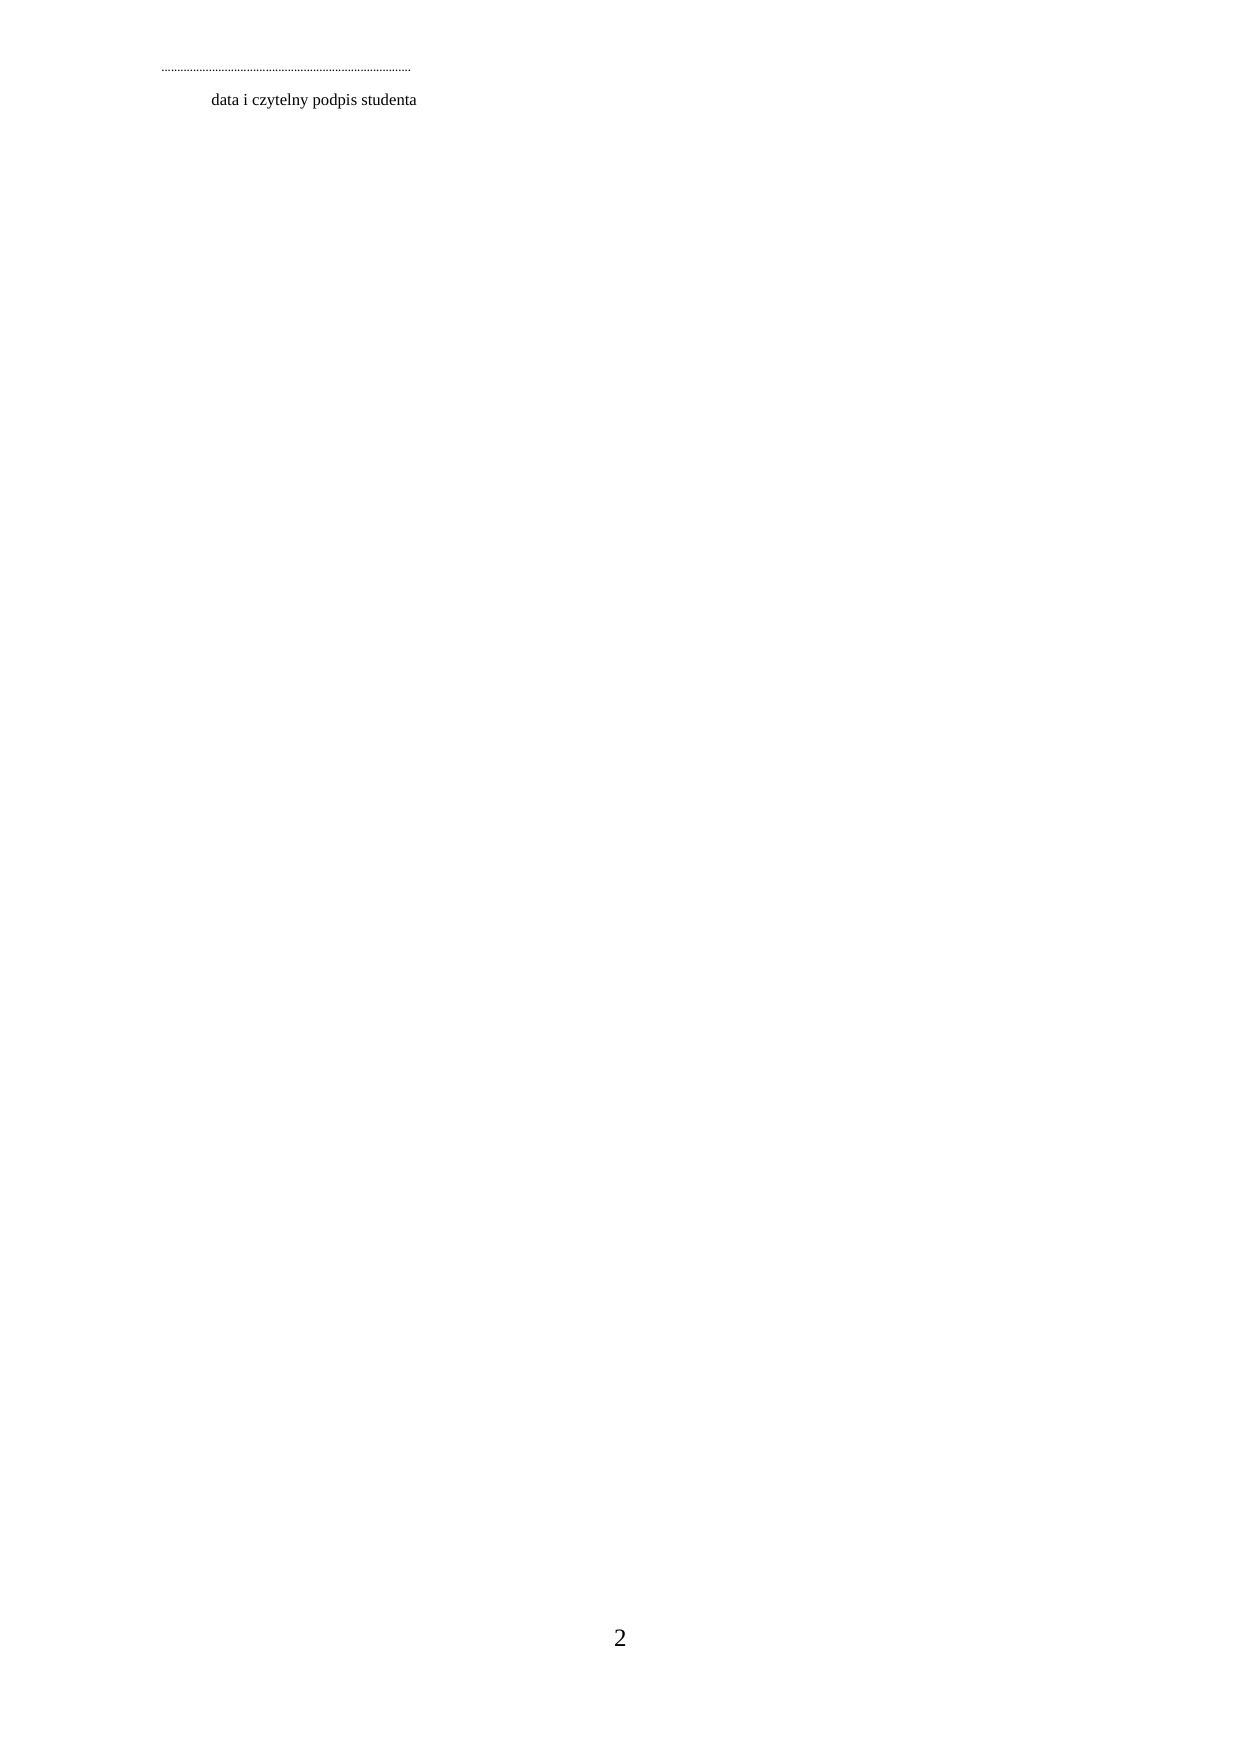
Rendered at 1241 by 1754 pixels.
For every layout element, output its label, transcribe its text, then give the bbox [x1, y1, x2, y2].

text ............................................................................... [75, 59, 1165, 74]
text data i czytelny podpis studenta [75, 90, 1165, 109]
